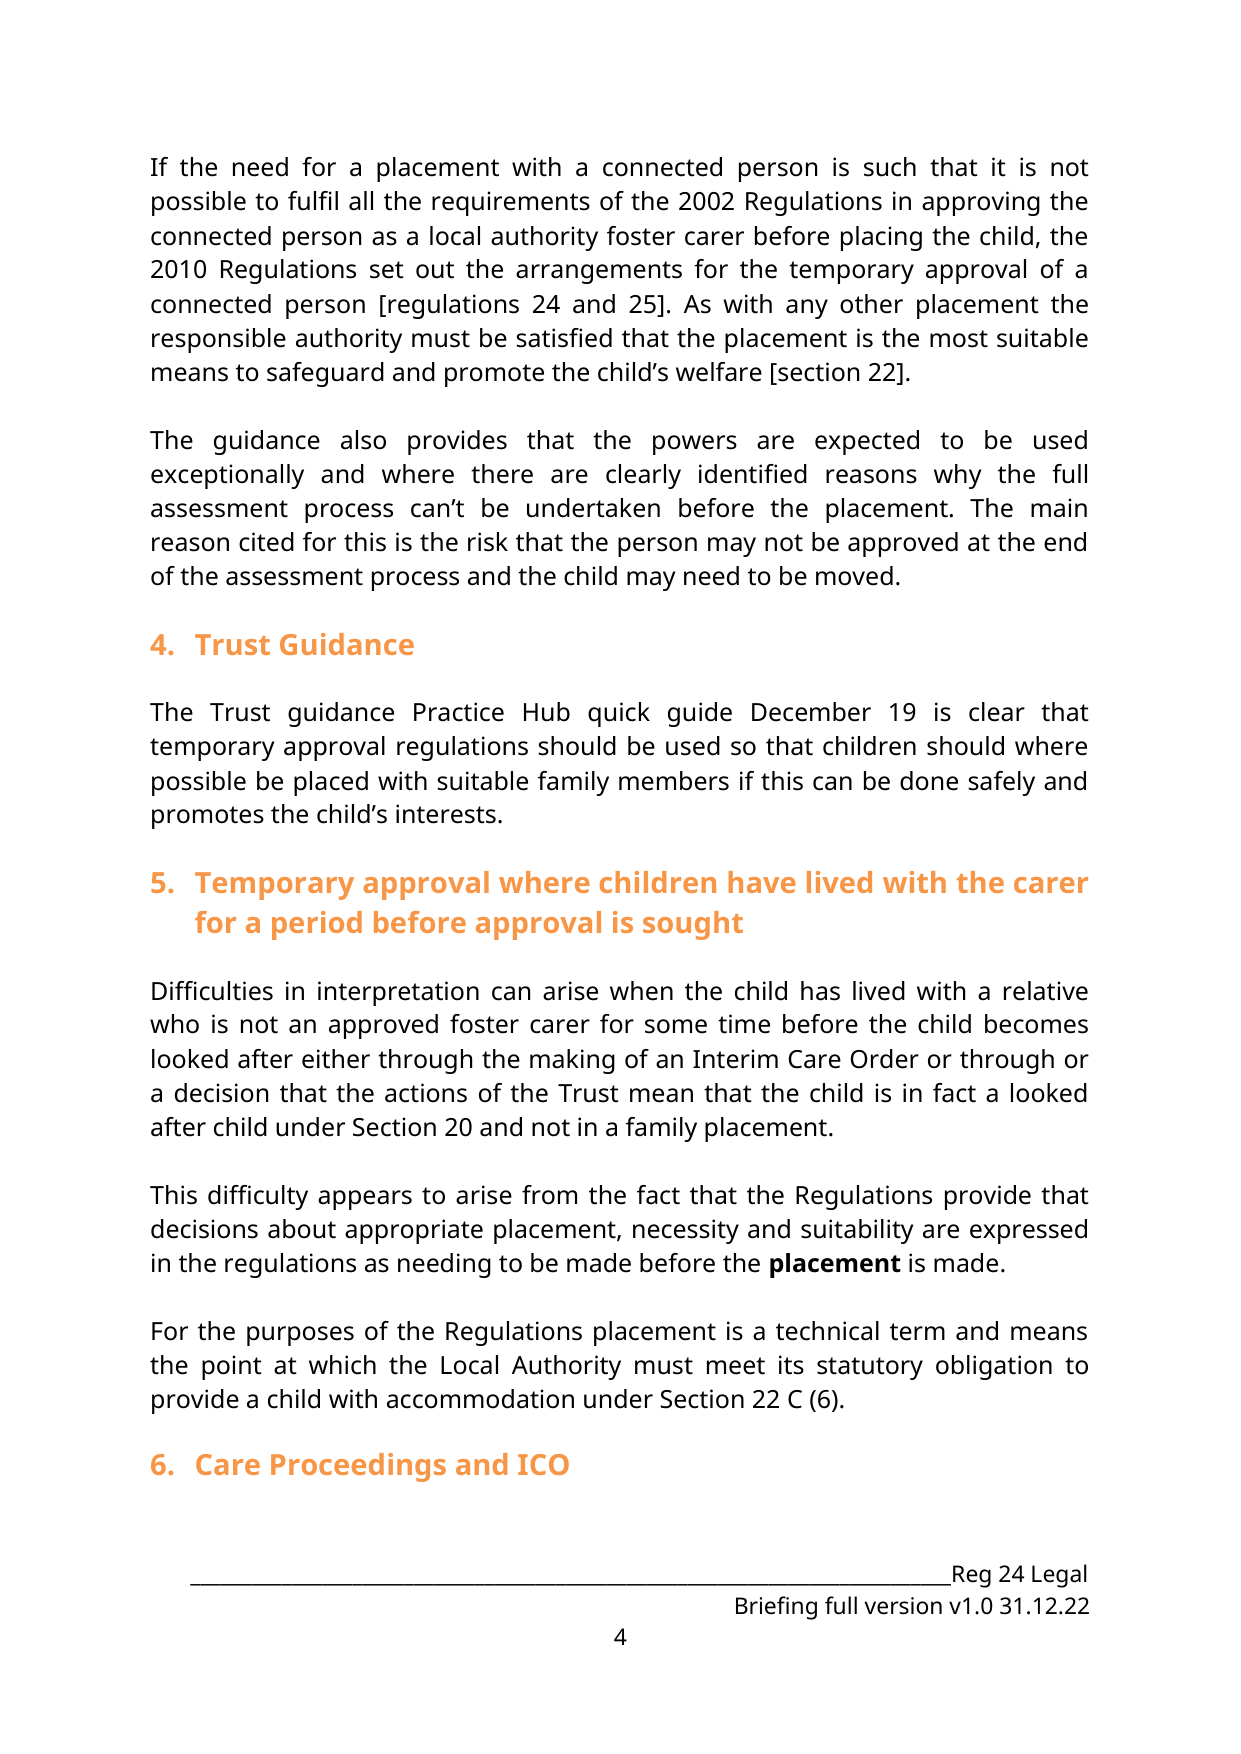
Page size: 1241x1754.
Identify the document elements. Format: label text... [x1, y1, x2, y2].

text The Trust guidance Practice Hub quick guide December 19 is clear that temporary approval regulations should be used so that children should where possible be placed with suitable family members if this can be done safely and promotes the child’s interests. [150, 695, 1090, 831]
list Trust Guidance [150, 624, 1090, 664]
list Care Proceedings and ICO [150, 1444, 1090, 1484]
text For the purposes of the Regulations placement is a technical term and means the point at which the Local Authority must meet its statutory obligation to provide a child with accommodation under Section 22 C (6). [150, 1314, 1090, 1416]
text If the need for a placement with a connected person is such that it is not possible to fulfil all the requirements of the 2002 Regulations in approving the connected person as a local authority foster carer before placing the child, the 2010 Regulations set out the arrangements for the temporary approval of a connected person [regulations 24 and 25]. As with any other placement the responsible authority must be satisfied that the placement is the most suitable means to safeguard and promote the child’s welfare [section 22]. [150, 150, 1090, 388]
text Difficulties in interpretation can arise when the child has lived with a relative who is not an approved foster carer for some time before the child becomes looked after either through the making of an Interim Care Order or through or a decision that the actions of the Trust mean that the child is in fact a looked after child under Section 20 and not in a family placement. [150, 973, 1090, 1143]
text This difficulty appears to arise from the fact that the Regulations provide that decisions about appropriate placement, necessity and suitability are expressed in the regulations as needing to be made before the placement is made. [150, 1177, 1090, 1280]
text The guidance also provides that the powers are expected to be used exceptionally and where there are clearly identified reasons why the full assessment process can’t be undertaken before the placement. The main reason cited for this is the risk that the person may not be approved at the end of the assessment process and the child may need to be moved. [150, 422, 1090, 593]
list Temporary approval where children have lived with the carer for a period before approval is sought [150, 862, 1090, 942]
